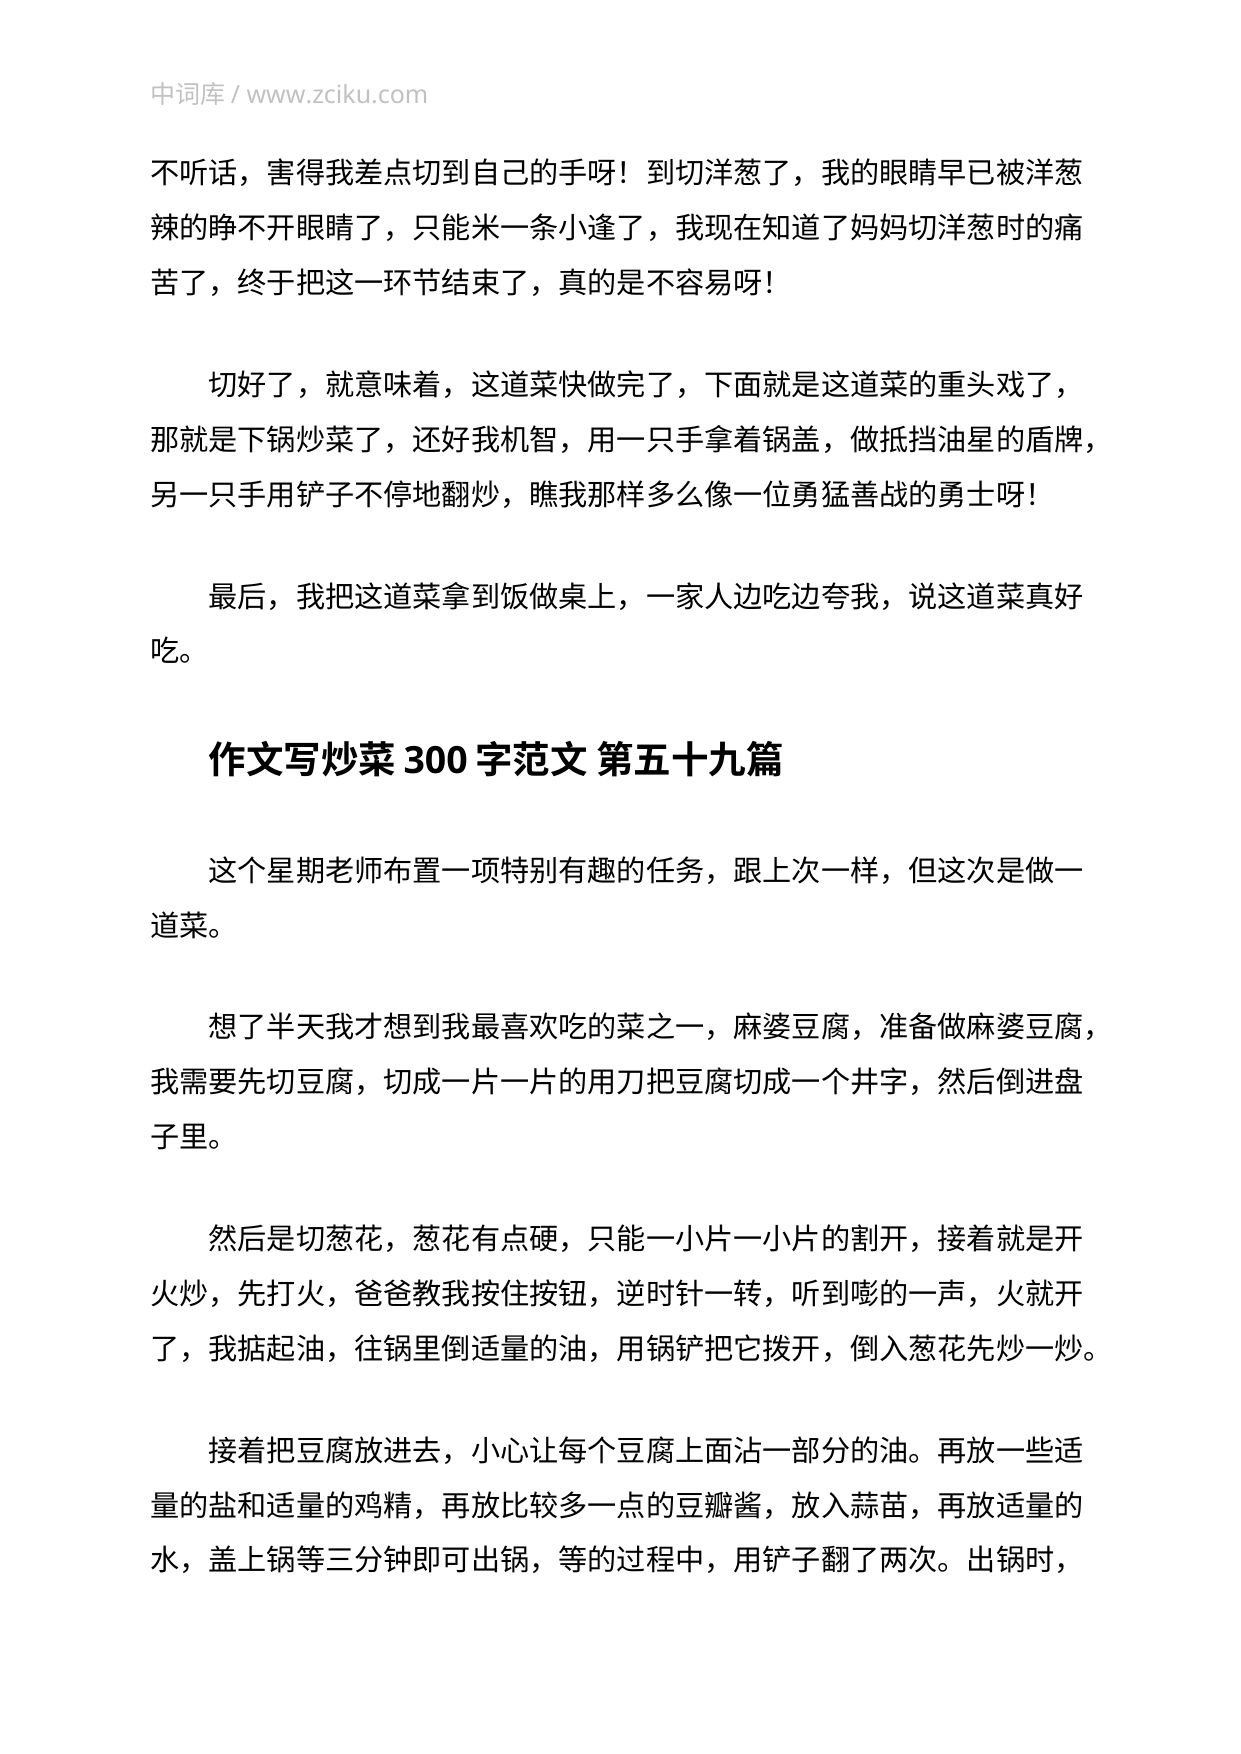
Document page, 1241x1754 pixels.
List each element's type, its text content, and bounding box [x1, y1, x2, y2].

text 然后是切葱花，葱花有点硬，只能一小片一小片的割开，接着就是开火炒，先打火，爸爸教我按住按钮，逆时针一转，听到嘭的一声，火就开了，我掂起油，往锅里倒适量的油，用锅铲把它拨开，倒入葱花先炒一炒。 [150, 1216, 1090, 1368]
text 想了半天我才想到我最喜欢吃的菜之一，麻婆豆腐，准备做麻婆豆腐，我需要先切豆腐，切成一片一片的用刀把豆腐切成一个井字，然后倒进盘子里。 [150, 1004, 1090, 1156]
text 作文写炒菜300字范文 第五十九篇 [150, 730, 1090, 784]
text 这个星期老师布置一项特别有趣的任务，跟上次一样，但这次是做一道菜。 [150, 847, 1090, 944]
text 最后，我把这道菜拿到饭做桌上，一家人边吃边夸我，说这道菜真好吃。 [150, 573, 1090, 670]
text 切好了，就意味着，这道菜快做完了，下面就是这道菜的重头戏了，那就是下锅炒菜了，还好我机智，用一只手拿着锅盖，做抵挡油星的盾牌，另一只手用铲子不停地翻炒，瞧我那样多么像一位勇猛善战的勇士呀！ [150, 362, 1090, 514]
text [150, 150, 1090, 302]
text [150, 1427, 1090, 1579]
